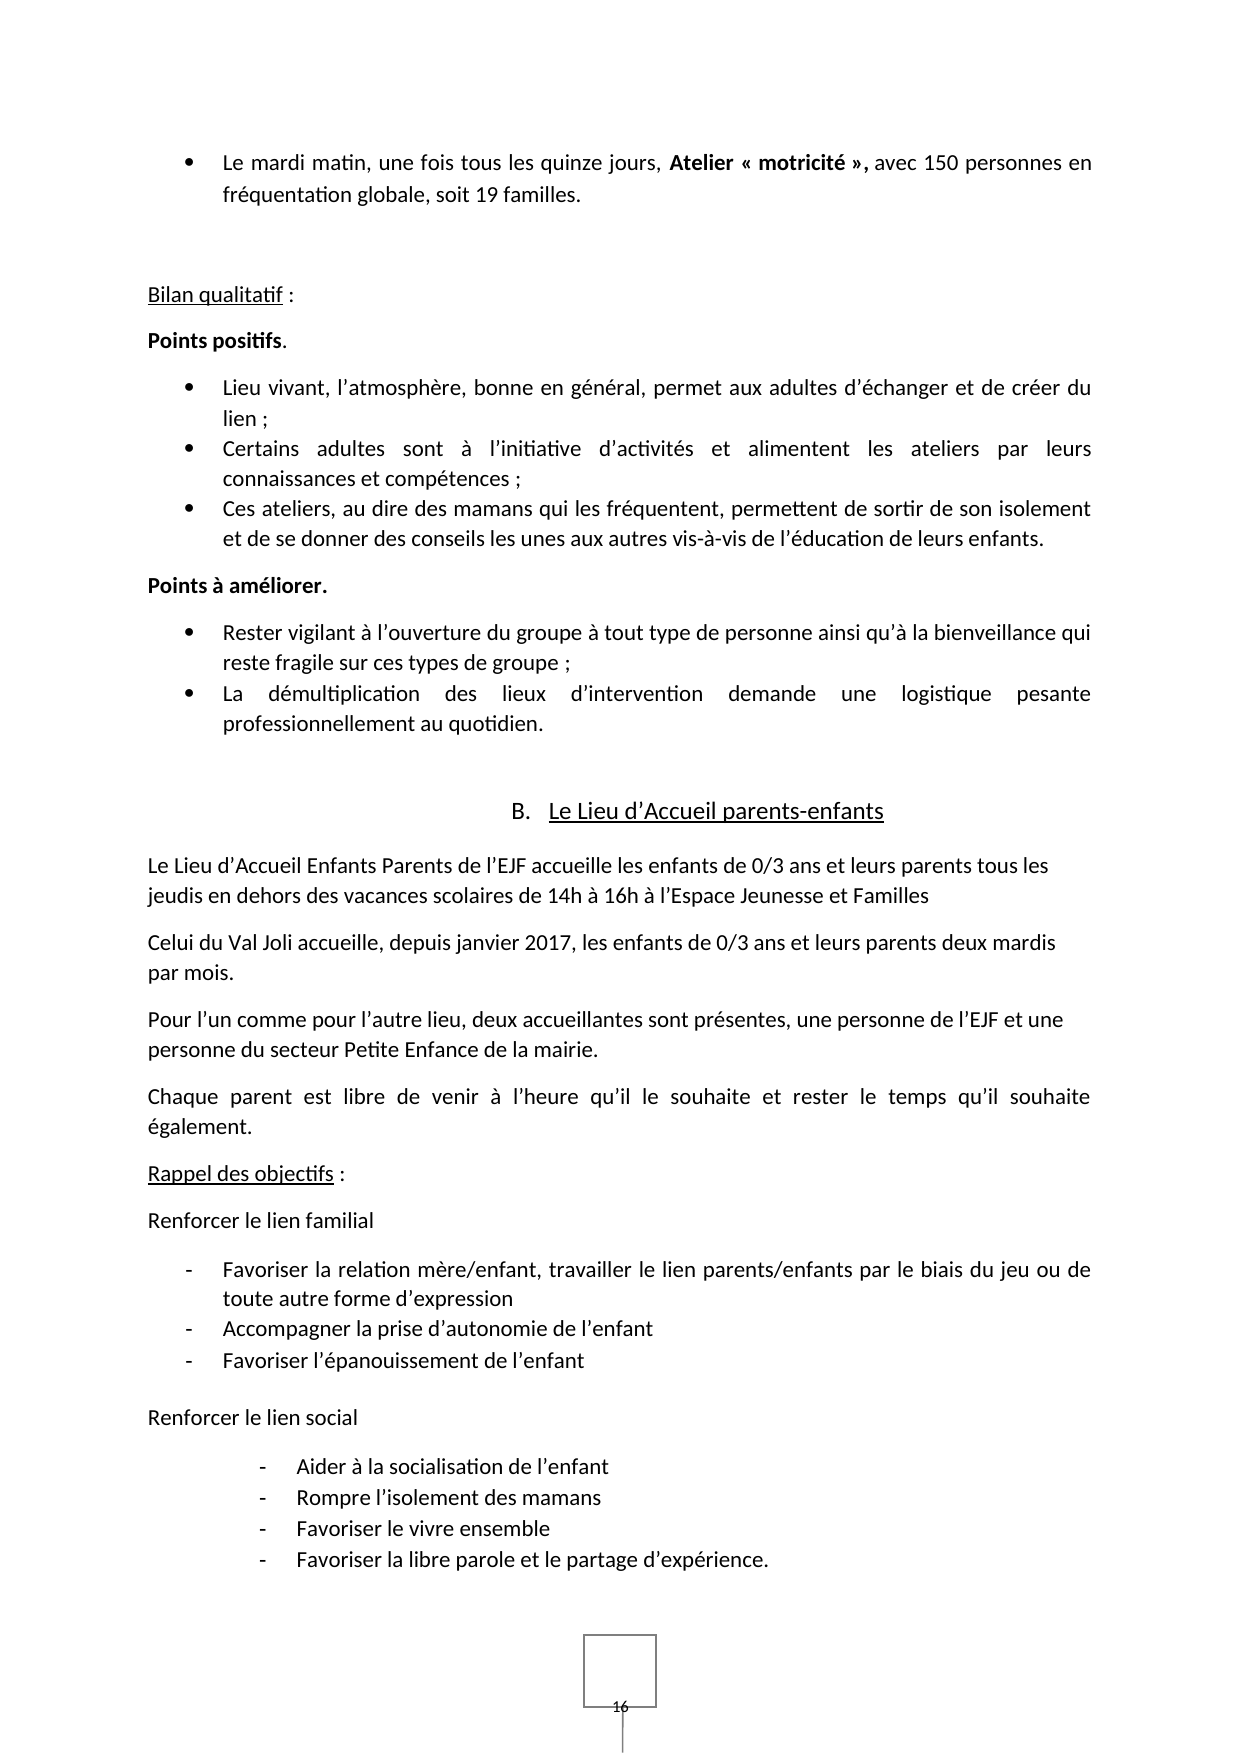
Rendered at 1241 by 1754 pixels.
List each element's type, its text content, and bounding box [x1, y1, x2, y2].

text Chaque parent est libre de venir à l’heure qu’il le souhaite et rester le temps qu’il souhaite également. [148, 1082, 1093, 1140]
text Renforcer le lien familial [148, 1206, 1093, 1234]
list Rester vigilant à l’ouverture du groupe à tout type de personne ainsi qu’à la bienveillance qui reste fragile sur ces types de groupe ; [185, 618, 1093, 676]
text Renforcer le lien social [148, 1403, 1093, 1431]
list Favoriser l’épanouissement de l’enfant [185, 1343, 1093, 1375]
list Certains adultes sont à l’initiative d’activités et alimentent les ateliers par leurs connaissances et compétences ; [185, 434, 1093, 492]
list Le Lieu d’Accueil parents-enfants [302, 795, 1093, 826]
list Aider à la socialisation de l’enfant [259, 1450, 1093, 1481]
text Celui du Val Joli accueille, depuis janvier 2017, les enfants de 0/3 ans et leurs parents deux mardis par mois. [148, 928, 1093, 986]
text Rappel des objectifs : [148, 1159, 1093, 1187]
list Rompre l’isolement des mamans [259, 1481, 1093, 1512]
text Le Lieu d’Accueil Enfants Parents de l’EJF accueille les enfants de 0/3 ans et leurs parents tous les jeudis en dehors des vacances scolaires de 14h à 16h à l’Espace Jeunesse et Familles [148, 851, 1093, 909]
text Points positifs. [148, 327, 1093, 354]
list Lieu vivant, l’atmosphère, bonne en général, permet aux adultes d’échanger et de créer du lien ; [185, 373, 1093, 432]
list Le mardi matin, une fois tous les quinze jours, Atelier « motricité », avec 150 personnes en fréquentation globale, soit 19 familles. [185, 148, 1093, 208]
text Pour l’un comme pour l’autre lieu, deux accueillantes sont présentes, une personne de l’EJF et une personne du secteur Petite Enfance de la mairie. [148, 1005, 1093, 1063]
list Favoriser la libre parole et le partage d’expérience. [259, 1543, 1093, 1575]
text Points à améliorer. [148, 571, 1093, 599]
list Favoriser le vivre ensemble [259, 1512, 1093, 1543]
list Accompagner la prise d’autonomie de l’enfant [185, 1312, 1093, 1343]
text Bilan qualitatif : [148, 280, 1093, 308]
list La démultiplication des lieux d’intervention demande une logistique pesante professionnellement au quotidien. [185, 679, 1093, 737]
list Ces ateliers, au dire des mamans qui les fréquentent, permettent de sortir de son isolement et de se donner des conseils les unes aux autres vis-à-vis de l’éducation de leurs enfants. [185, 494, 1093, 552]
list Favoriser la relation mère/enfant, travailler le lien parents/enfants par le biais du jeu ou de toute autre forme d’expression [185, 1253, 1093, 1312]
